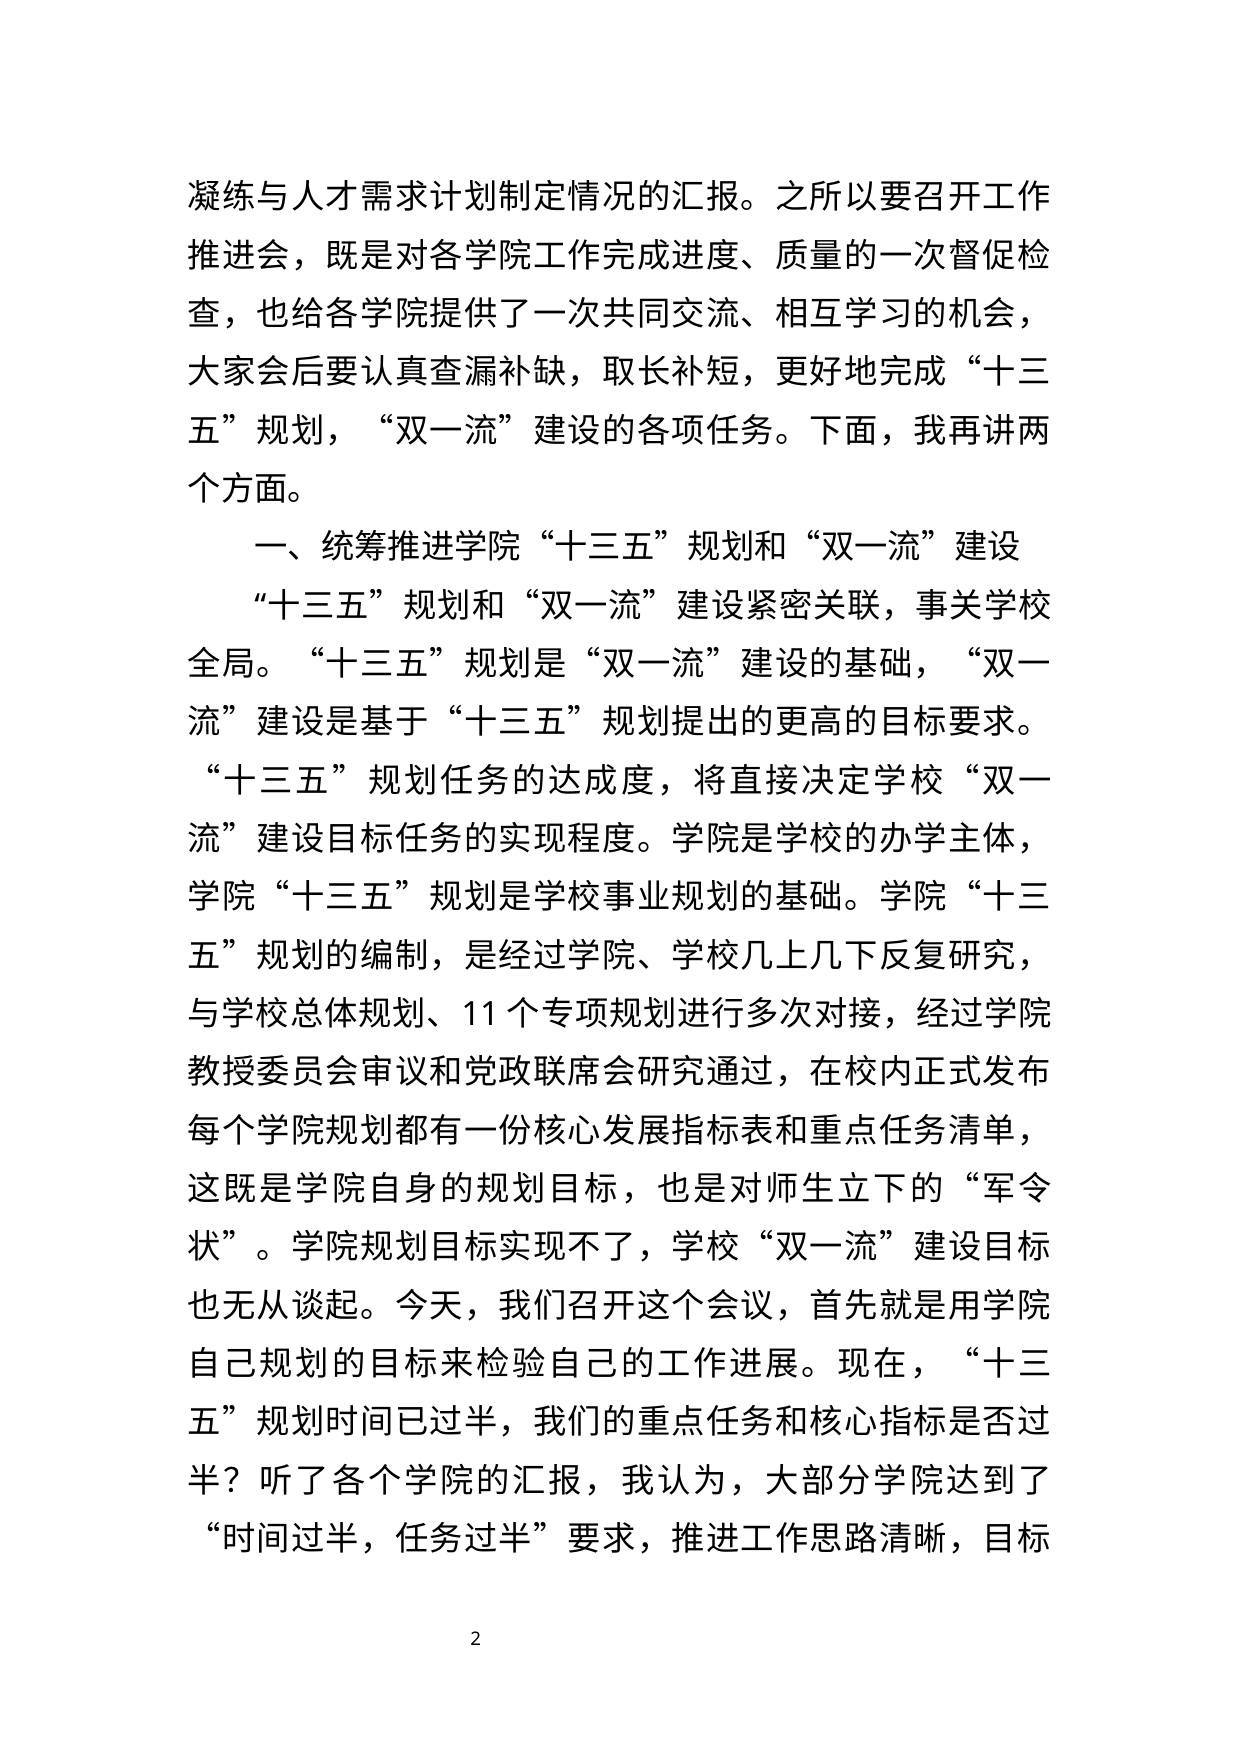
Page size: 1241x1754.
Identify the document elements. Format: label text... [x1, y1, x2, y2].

text 一、统筹推进学院“十三五”规划和“双一流”建设 [187, 512, 1053, 570]
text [187, 162, 1053, 512]
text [187, 570, 1053, 1562]
